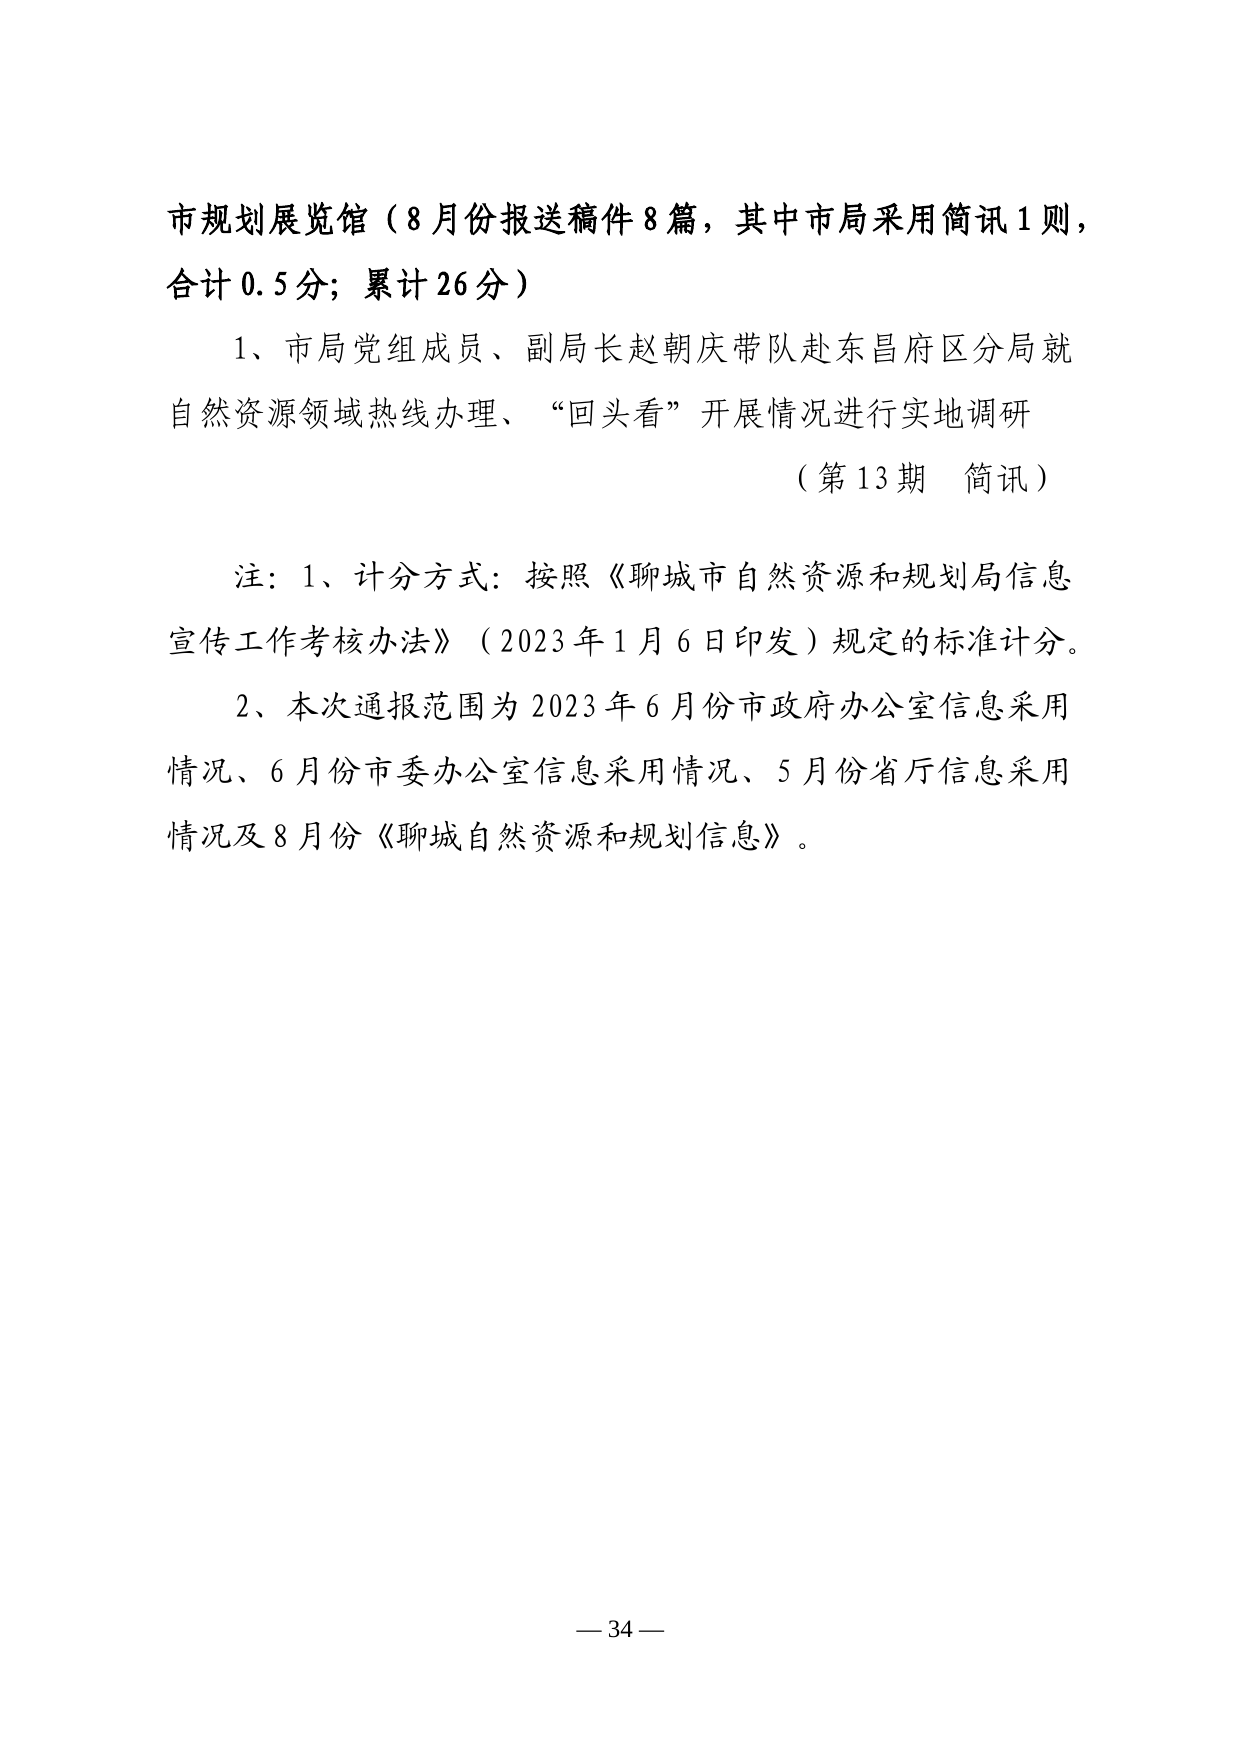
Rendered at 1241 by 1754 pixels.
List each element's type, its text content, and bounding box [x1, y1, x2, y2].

text 2、本次通报范围为2023年6月份市政府办公室信息采用情况、6月份市委办公室信息采用情况、5月份省厅信息采用情况及8月份《聊城自然资源和规划信息》。 [165, 672, 1075, 867]
text （第13期 简讯） [165, 444, 1075, 509]
list 市局党组成员、副局长赵朝庆带队赴东昌府区分局就自然资源领域热线办理、“回头看”开展情况进行实地调研 [165, 314, 1075, 444]
text 市规划展览馆（8月份报送稿件8篇，其中市局采用简讯1则，合计0.5分；累计26分） [165, 184, 1075, 314]
text 注：1、计分方式：按照《聊城市自然资源和规划局信息宣传工作考核办法》（2023年1月6日印发）规定的标准计分。 [165, 542, 1075, 672]
